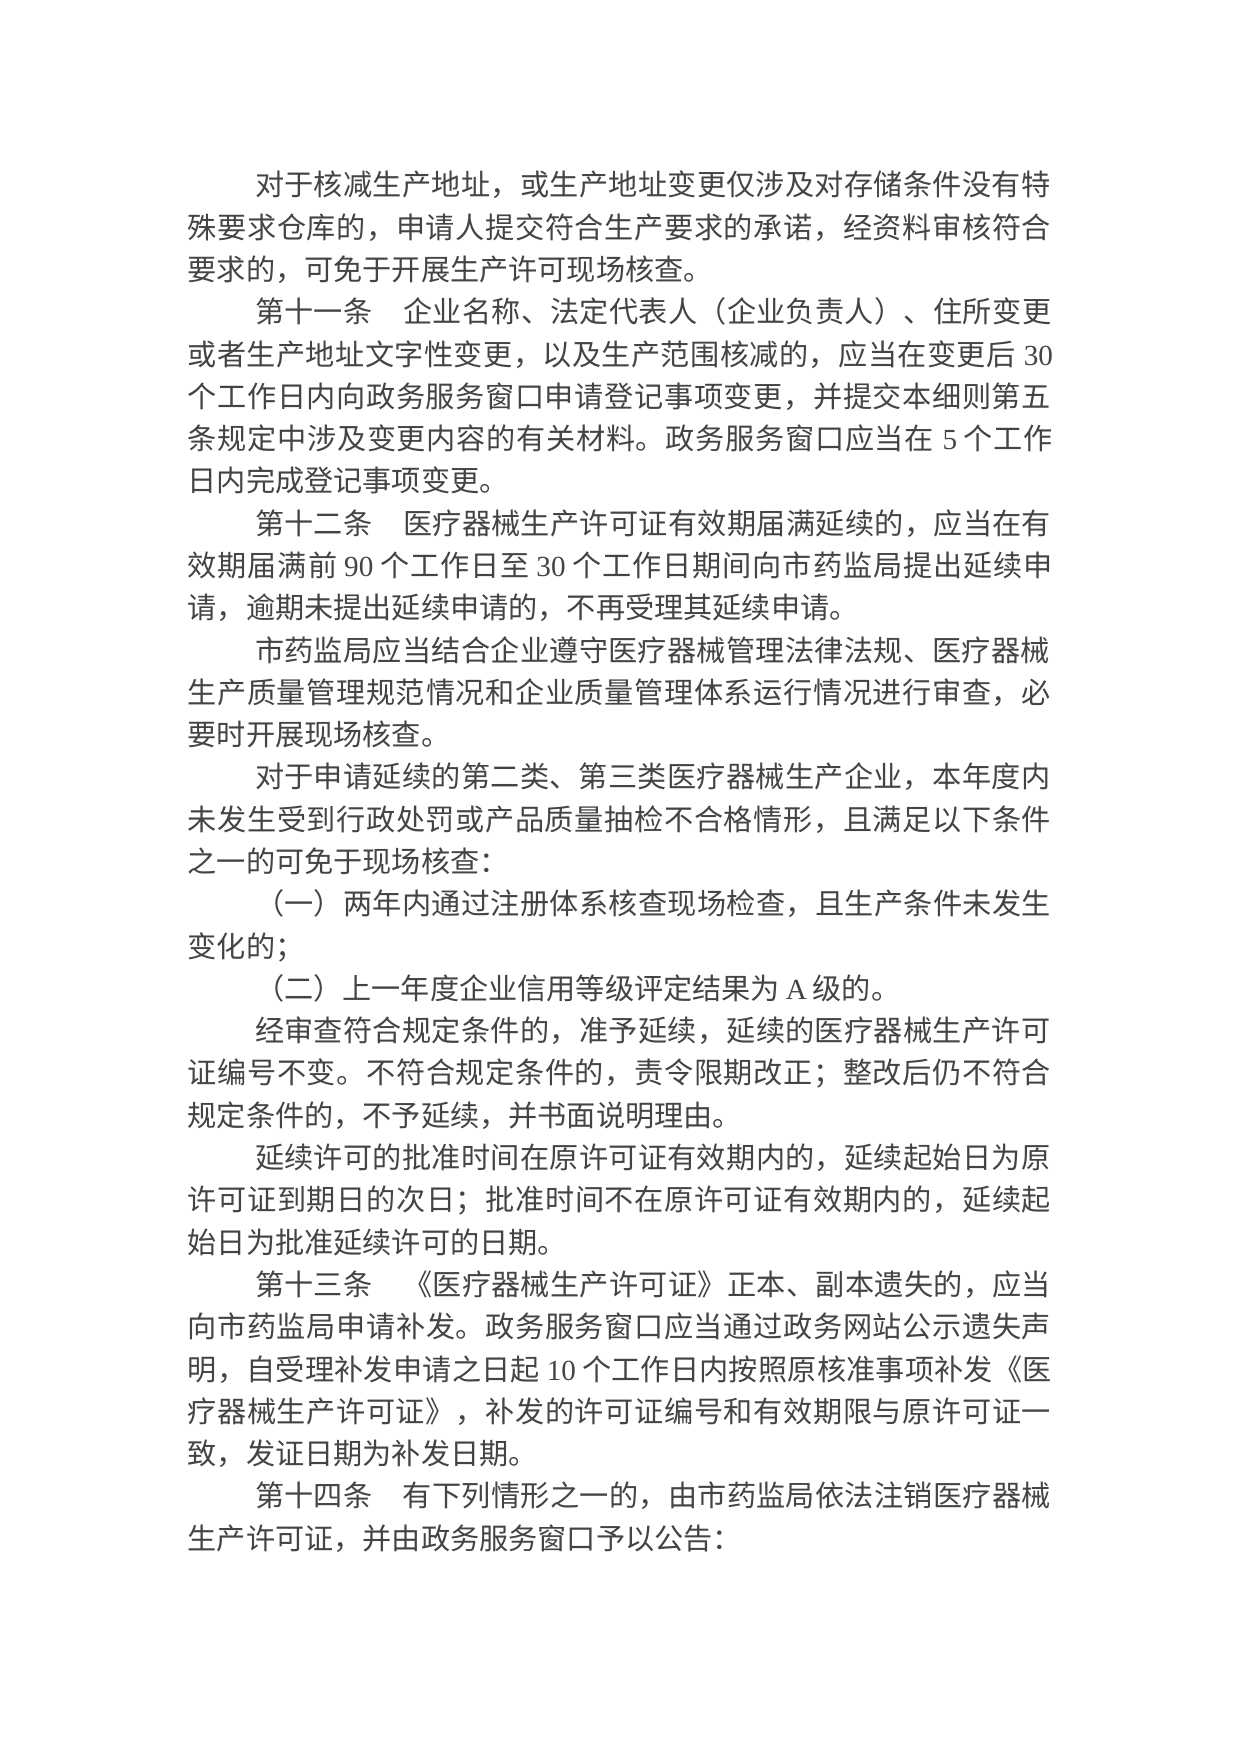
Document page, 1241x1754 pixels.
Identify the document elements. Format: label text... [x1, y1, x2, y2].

text （一）两年内通过注册体系核查现场检查，且生产条件未发生变化的； [187, 881, 1053, 966]
text 第十四条 有下列情形之一的，由市药监局依法注销医疗器械生产许可证，并由政务服务窗口予以公告： [187, 1473, 1053, 1558]
text 对于申请延续的第二类、第三类医疗器械生产企业，本年度内未发生受到行政处罚或产品质量抽检不合格情形，且满足以下条件之一的可免于现场核查： [187, 754, 1053, 881]
text 延续许可的批准时间在原许可证有效期内的，延续起始日为原许可证到期日的次日；批准时间不在原许可证有效期内的，延续起始日为批准延续许可的日期。 [187, 1135, 1053, 1262]
text 对于核减生产地址，或生产地址变更仅涉及对存储条件没有特殊要求仓库的，申请人提交符合生产要求的承诺，经资料审核符合要求的，可免于开展生产许可现场核查。 [187, 162, 1053, 289]
text 市药监局应当结合企业遵守医疗器械管理法律法规、医疗器械生产质量管理规范情况和企业质量管理体系运行情况进行审查，必要时开展现场核查。 [187, 627, 1053, 754]
text 第十一条 企业名称、法定代表人（企业负责人）、住所变更或者生产地址文字性变更，以及生产范围核减的，应当在变更后30个工作日内向政务服务窗口申请登记事项变更，并提交本细则第五条规定中涉及变更内容的有关材料。政务服务窗口应当在5个工作日内完成登记事项变更。 [187, 289, 1053, 500]
text 第十三条 《医疗器械生产许可证》正本、副本遗失的，应当向市药监局申请补发。政务服务窗口应当通过政务网站公示遗失声明，自受理补发申请之日起10个工作日内按照原核准事项补发《医疗器械生产许可证》，补发的许可证编号和有效期限与原许可证一致，发证日期为补发日期。 [187, 1262, 1053, 1473]
text 经审查符合规定条件的，准予延续，延续的医疗器械生产许可证编号不变。不符合规定条件的，责令限期改正；整改后仍不符合规定条件的，不予延续，并书面说明理由。 [187, 1008, 1053, 1135]
text 第十二条 医疗器械生产许可证有效期届满延续的，应当在有效期届满前90个工作日至30个工作日期间向市药监局提出延续申请，逾期未提出延续申请的，不再受理其延续申请。 [187, 500, 1053, 627]
text （二）上一年度企业信用等级评定结果为A级的。 [187, 966, 1053, 1008]
